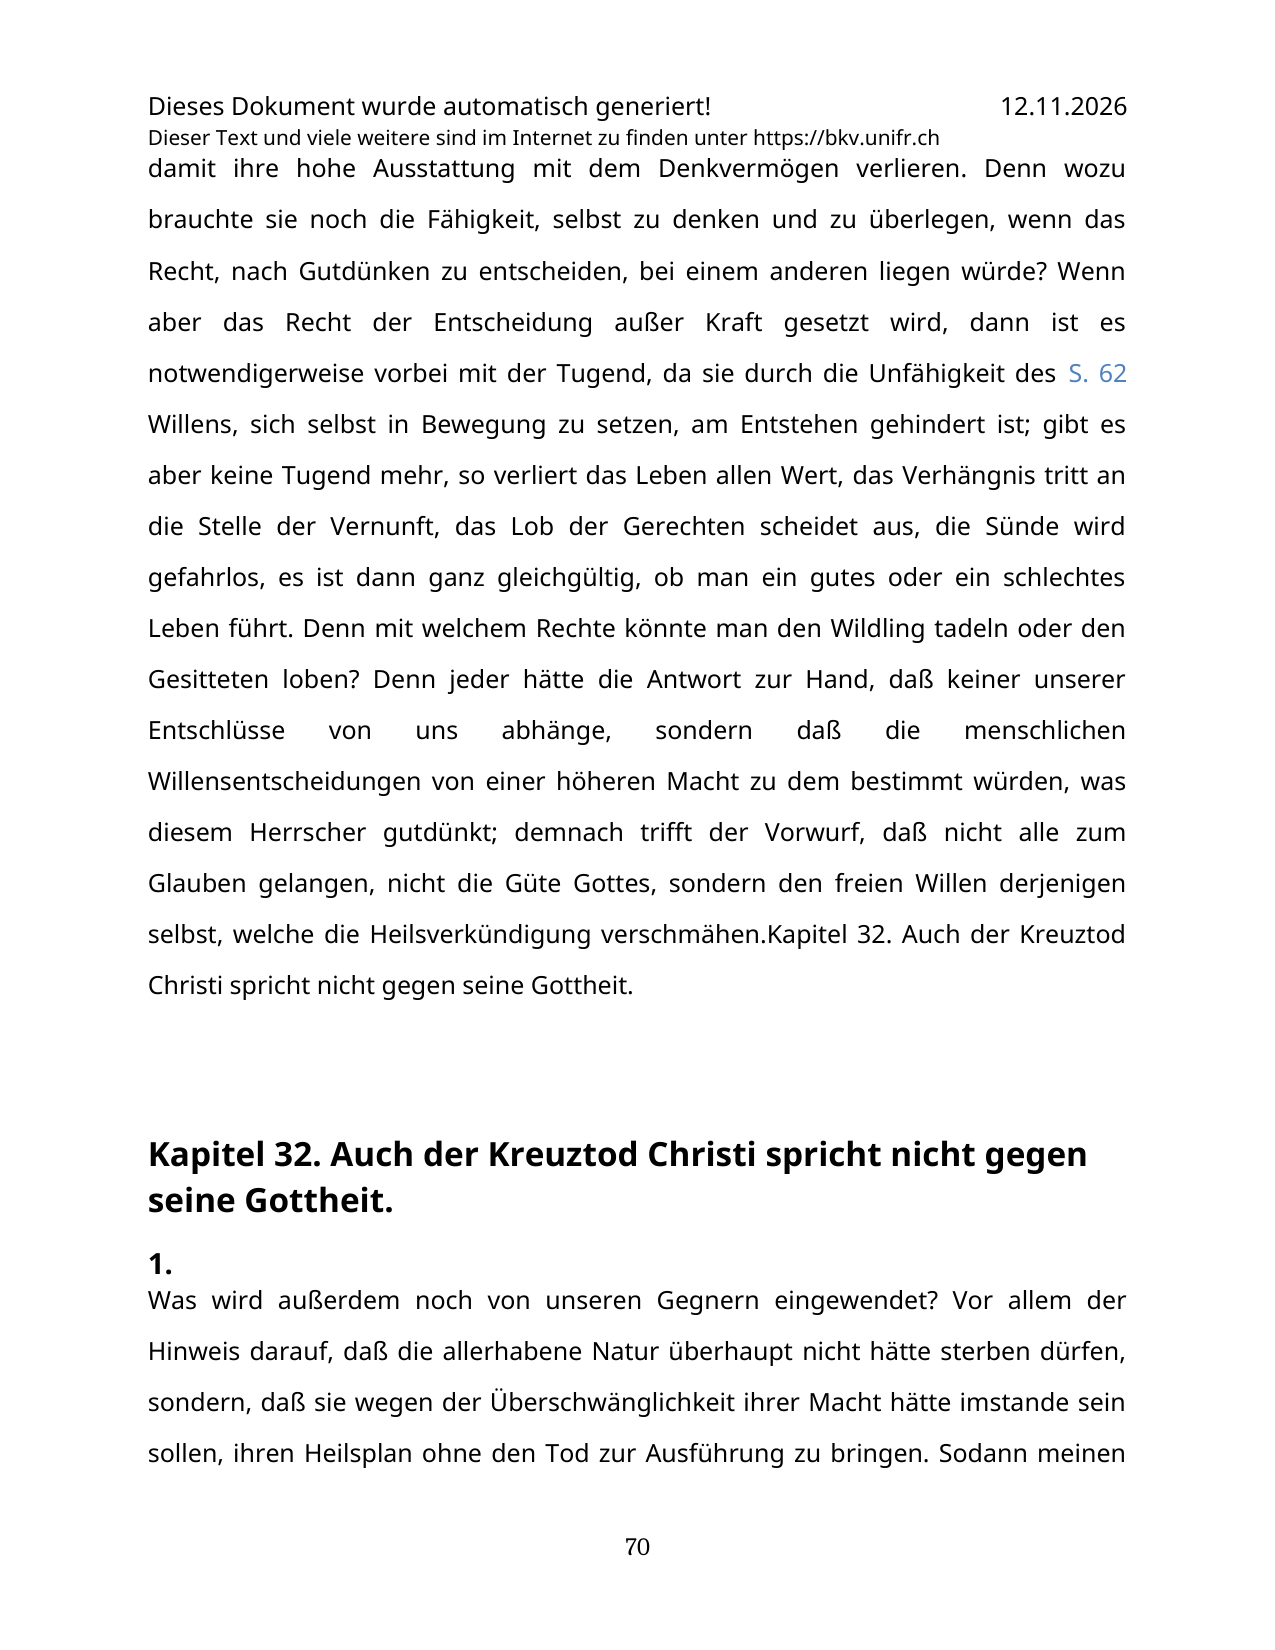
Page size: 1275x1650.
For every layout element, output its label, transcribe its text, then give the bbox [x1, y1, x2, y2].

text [148, 151, 1127, 1002]
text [148, 1283, 1127, 1470]
subtitle 1. [148, 1243, 1127, 1283]
subtitle Kapitel 32. Auch der Kreuztod Christi spricht nicht gegen seine Gottheit. [148, 1131, 1127, 1222]
